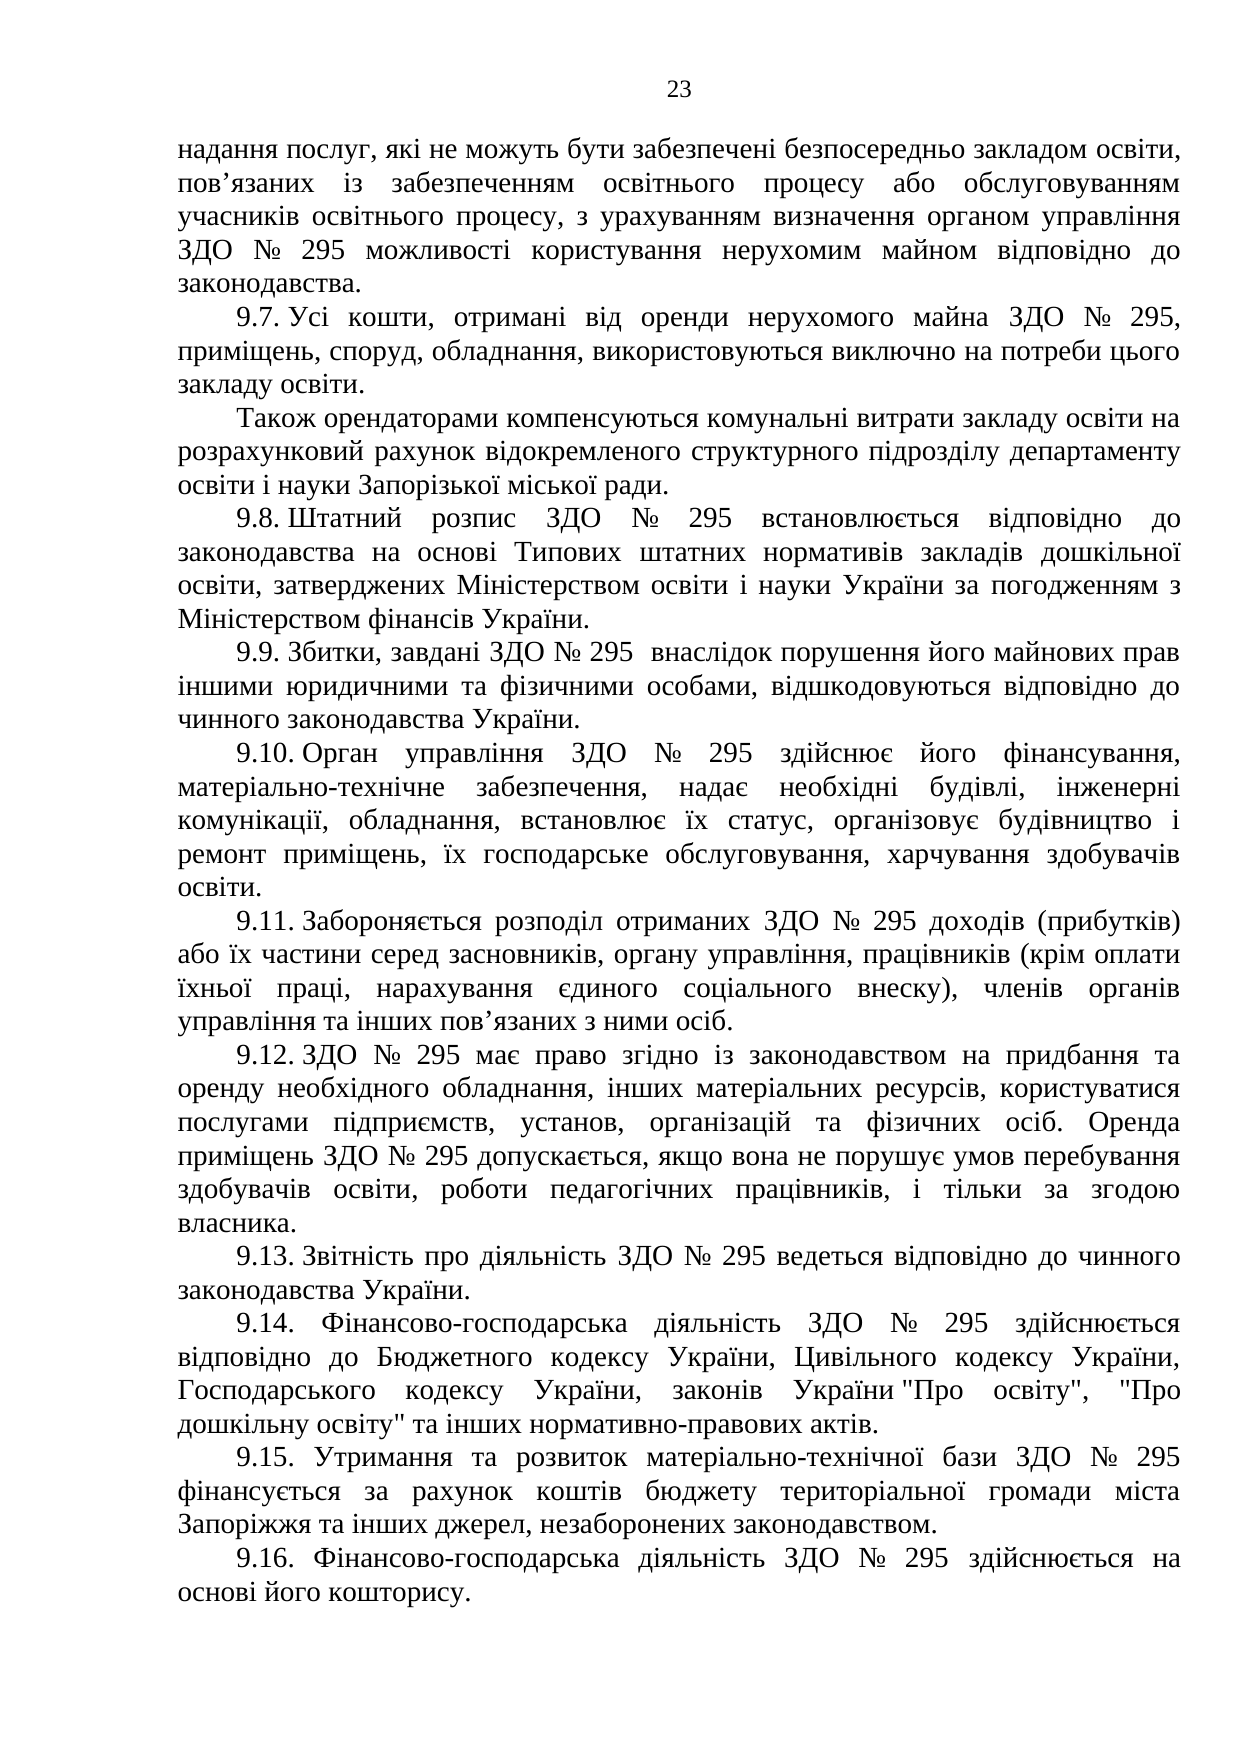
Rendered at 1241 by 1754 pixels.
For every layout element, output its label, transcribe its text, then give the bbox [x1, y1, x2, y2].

text 9.9. Збитки, завдані ЗДО № 295 внаслідок порушення його майнових прав іншими юридичними та фізичними особами, відшкодовуються відповідно до чинного законодавства України. [177, 634, 1181, 735]
text 9.16. Фінансово-господарська діяльність ЗДО № 295 здійснюється на основі його кошторису. [177, 1540, 1181, 1607]
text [177, 131, 1181, 299]
subtitle 9.15. Утримання та розвиток матеріально-технічної бази ЗДО № 295 фінансується за рахунок коштів бюджету територіальної громади міста Запоріжжя та інших джерел, незаборонених законодавством. [177, 1439, 1181, 1540]
text 9.13. Звітність про діяльність ЗДО № 295 ведеться відповідно до чинного законодавства України. [177, 1238, 1181, 1305]
text 9.11. Забороняється розподіл отриманих ЗДО № 295 доходів (прибутків) або їх частини серед засновників, органу управління, працівників (крім оплати їхньої праці, нарахування єдиного соціального внеску), членів органів управління та інших пов’язаних з ними осіб. [177, 903, 1181, 1037]
text 9.10. Орган управління ЗДО № 295 здійснює його фінансування, матеріально-технічне забезпечення, надає необхідні будівлі, інженерні комунікації, обладнання, встановлює їх статус, організовує будівництво і ремонт приміщень, їх господарське обслуговування, харчування здобувачів освіти. [177, 735, 1181, 903]
subtitle 9.14. Фінансово-господарська діяльність ЗДО № 295 здійснюється відповідно до Бюджетного кодексу України, Цивільного кодексу України, Господарського кодексу України, законів України "Про освіту", "Про дошкільну освіту" та інших нормативно-правових актів. [177, 1305, 1181, 1439]
text Також орендаторами компенсуються комунальні витрати закладу освіти на розрахунковий рахунок відокремленого структурного підрозділу департаменту освіти і науки Запорізької міської ради. [177, 400, 1181, 500]
text 9.8. Штатний розпис ЗДО № 295 встановлюється відповідно до законодавства на основі Типових штатних нормативів закладів дошкільної освіти, затверджених Міністерством освіти і науки України за погодженням з Міністерством фінансів України. [177, 500, 1181, 634]
text 9.7. Усі кошти, отримані від оренди нерухомого майна ЗДО № 295, приміщень, споруд, обладнання, використовуються виключно на потреби цього закладу освіти. [177, 299, 1181, 400]
text 9.12. ЗДО № 295 має право згідно із законодавством на придбання та оренду необхідного обладнання, інших матеріальних ресурсів, користуватися послугами підприємств, установ, організацій та фізичних осіб. Оренда приміщень ЗДО № 295 допускається, якщо вона не порушує умов перебування здобувачів освіти, роботи педагогічних працівників, і тільки за згодою власника. [177, 1037, 1181, 1238]
